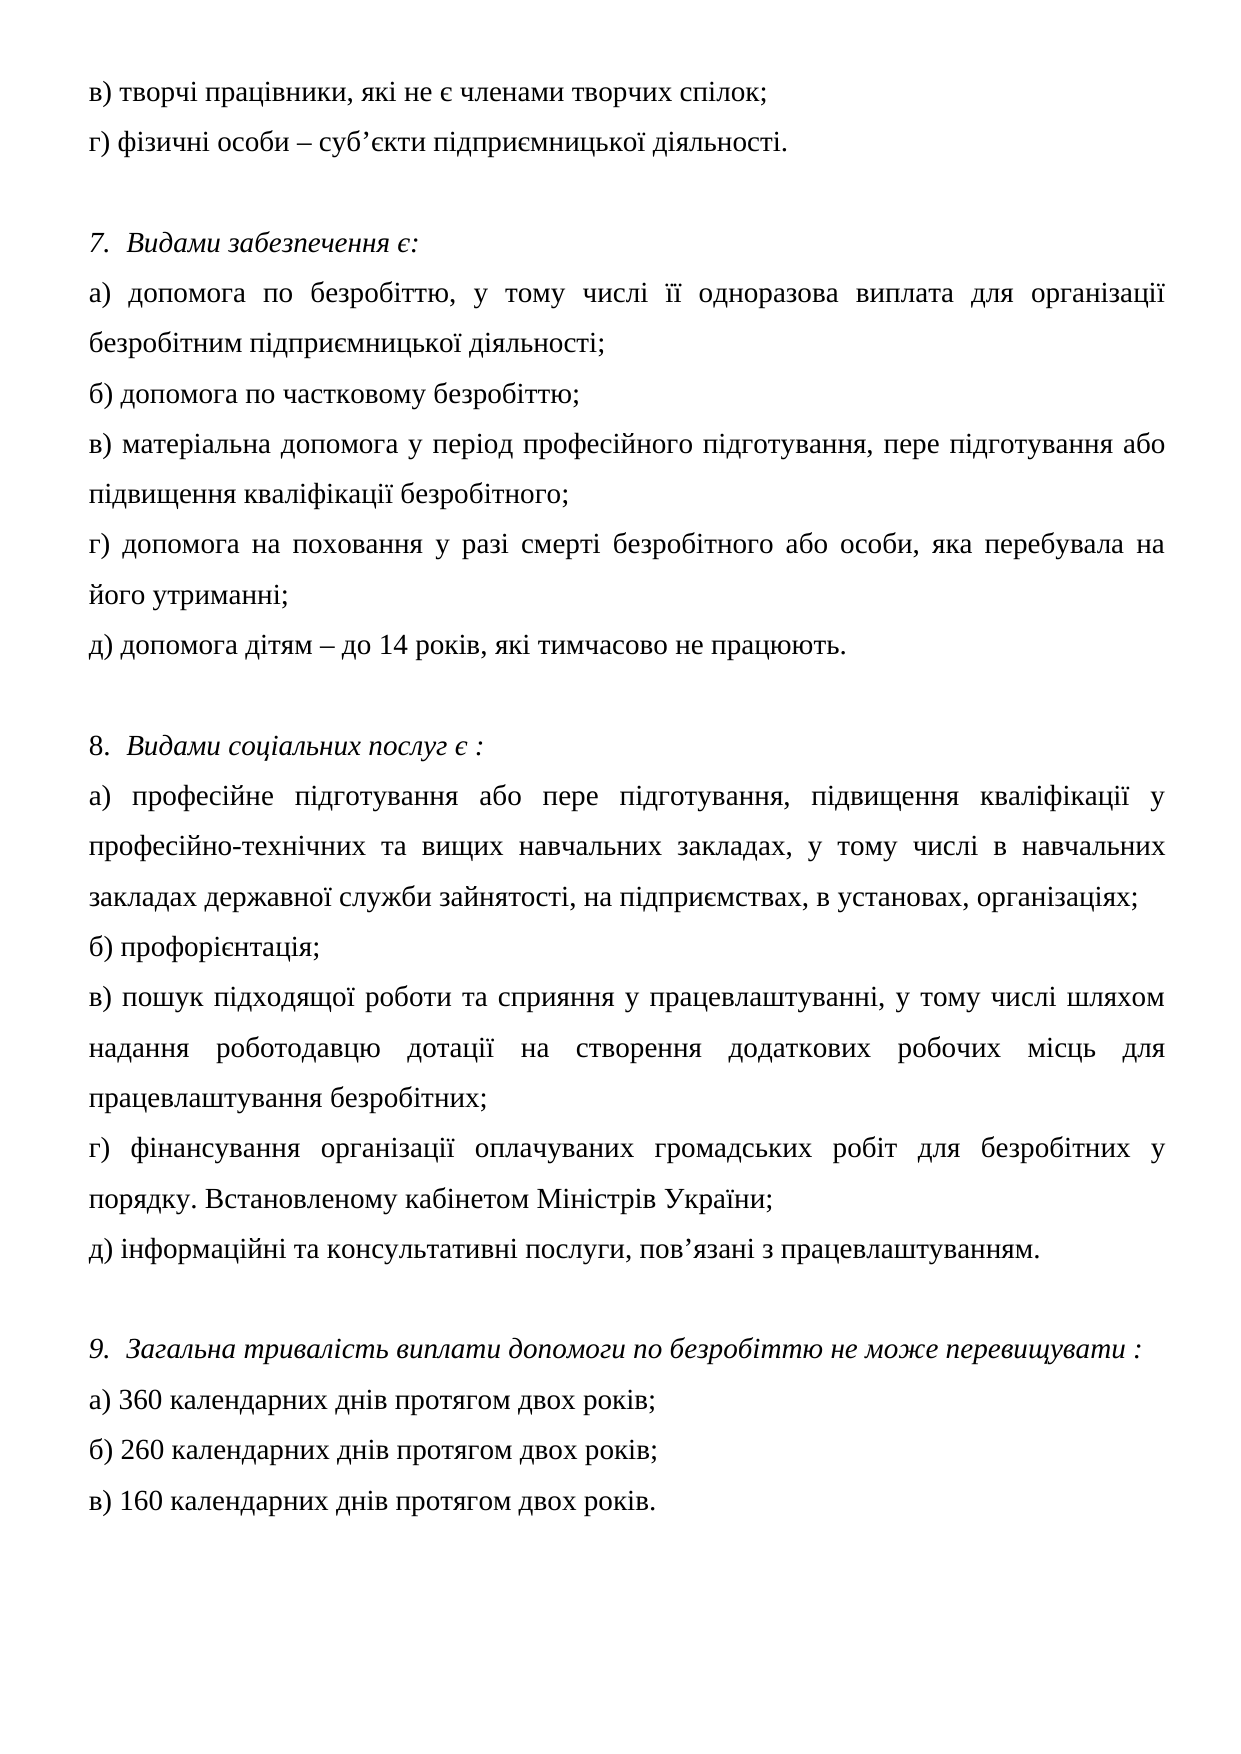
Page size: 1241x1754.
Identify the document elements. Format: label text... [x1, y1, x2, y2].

list Видами забезпечення є: [88, 225, 1167, 258]
list в) пошук підходящої роботи та сприяння у працевлаштуванні, у тому числі шляхом надання роботодавцю дотації на створення додаткових робочих місць для працевлаштування безробітних; [88, 979, 1167, 1114]
list в) матеріальна допомога у період професійного підготування, пере підготування або підвищення кваліфікації безробітного; [88, 426, 1167, 510]
list д) допомога дітям – до 14 років, які тимчасово не працюють. [88, 627, 1167, 661]
list а) 360 календарних днів протягом двох років; [88, 1382, 1167, 1416]
list г) фізичні особи – суб’єкти підприємницької діяльності. [88, 124, 1167, 158]
list а) допомога по безробіттю, у тому числі її одноразова виплата для організації безробітним підприємницької діяльності; [88, 275, 1167, 359]
list б) допомога по частковому безробіттю; [88, 376, 1167, 409]
list в) творчі працівники, які не є членами творчих спілок; [88, 74, 1167, 107]
list в) 160 календарних днів протягом двох років. [88, 1483, 1167, 1516]
list д) інформаційні та консультативні послуги, пов’язані з працевлаштуванням. [88, 1231, 1167, 1264]
list Загальна тривалість виплати допомоги по безробіттю не може перевищувати : [88, 1332, 1167, 1365]
list г) фінансування організації оплачуваних громадських робіт для безробітних у порядку. Встановленому кабінетом Міністрів України; [88, 1130, 1167, 1214]
list б) профорієнтація; [88, 929, 1167, 963]
list г) допомога на поховання у разі смерті безробітного або особи, яка перебувала на його утриманні; [88, 527, 1167, 611]
list Видами соціальних послуг є : [88, 728, 1167, 761]
list б) 260 календарних днів протягом двох років; [88, 1432, 1167, 1466]
list а) професійне підготування або пере підготування, підвищення кваліфікації у професійно-технічних та вищих навчальних закладах, у тому числі в навчальних закладах державної служби зайнятості, на підприємствах, в установах, організаціях; [88, 778, 1167, 912]
